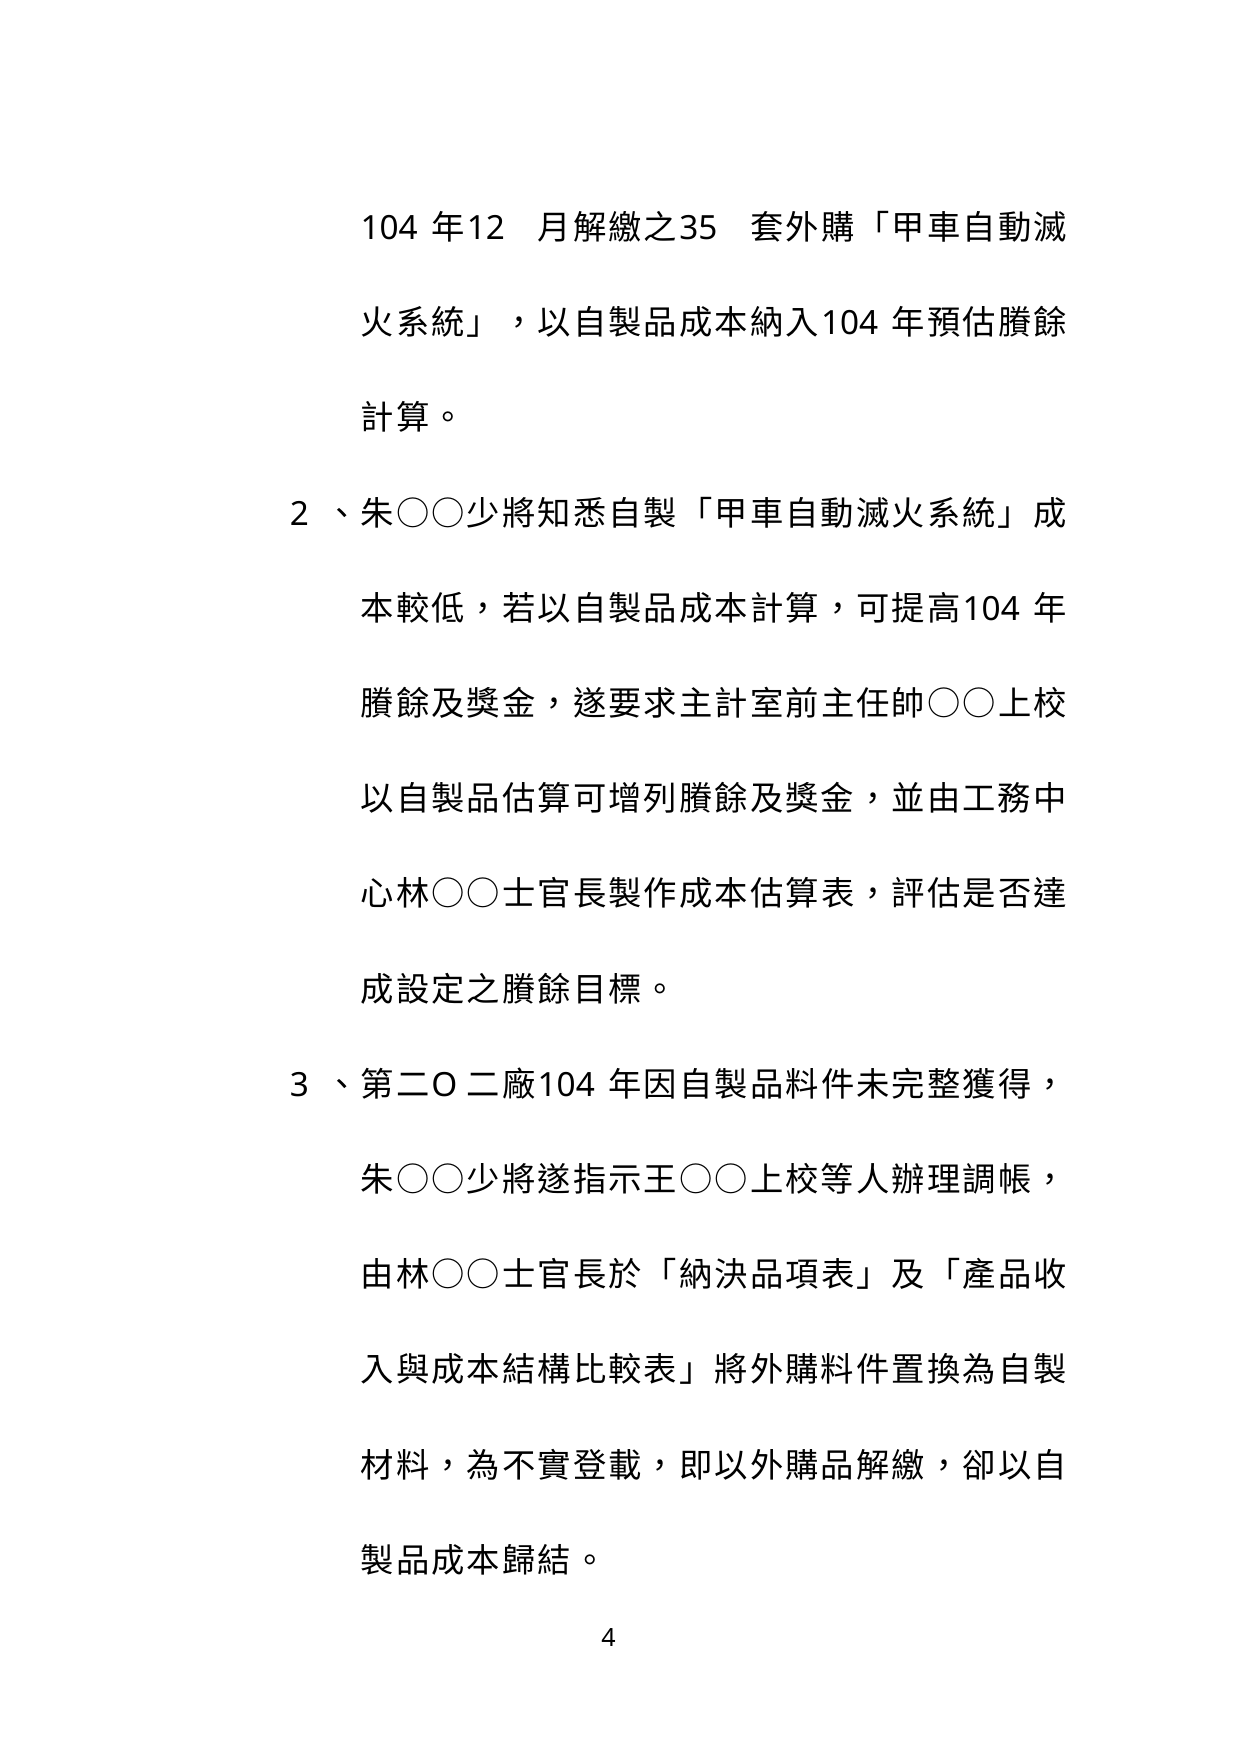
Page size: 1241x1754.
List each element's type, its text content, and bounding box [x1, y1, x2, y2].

subtitle 104年11月間，國防部軍備局生產製造中心(下稱生製中心)第二Ο二廠(下稱第二Ο二廠)前廠長朱○○少將因評估年度賸餘不如預期，遂要求工務中心檢討可提前製繳產品，前工務長王○○上校指示承參林○○士官長將104年12月解繳之35套外購「甲車自動滅火系統」，以自製品成本納入104年預估賸餘計算。 [272, 177, 1069, 463]
subtitle 朱○○少將知悉自製「甲車自動滅火系統」成本較低，若以自製品成本計算，可提高104年賸餘及獎金，遂要求主計室前主任帥○○上校以自製品估算可增列賸餘及獎金，並由工務中心林○○士官長製作成本估算表，評估是否達成設定之賸餘目標。 [272, 463, 1069, 1034]
subtitle 第二Ο二廠104年因自製品料件未完整獲得，朱○○少將遂指示王○○上校等人辦理調帳，由林○○士官長於「納決品項表」及「產品收入與成本結構比較表」將外購料件置換為自製材料，為不實登載，即以外購品解繳，卻以自製品成本歸結。 [272, 1034, 1069, 1605]
